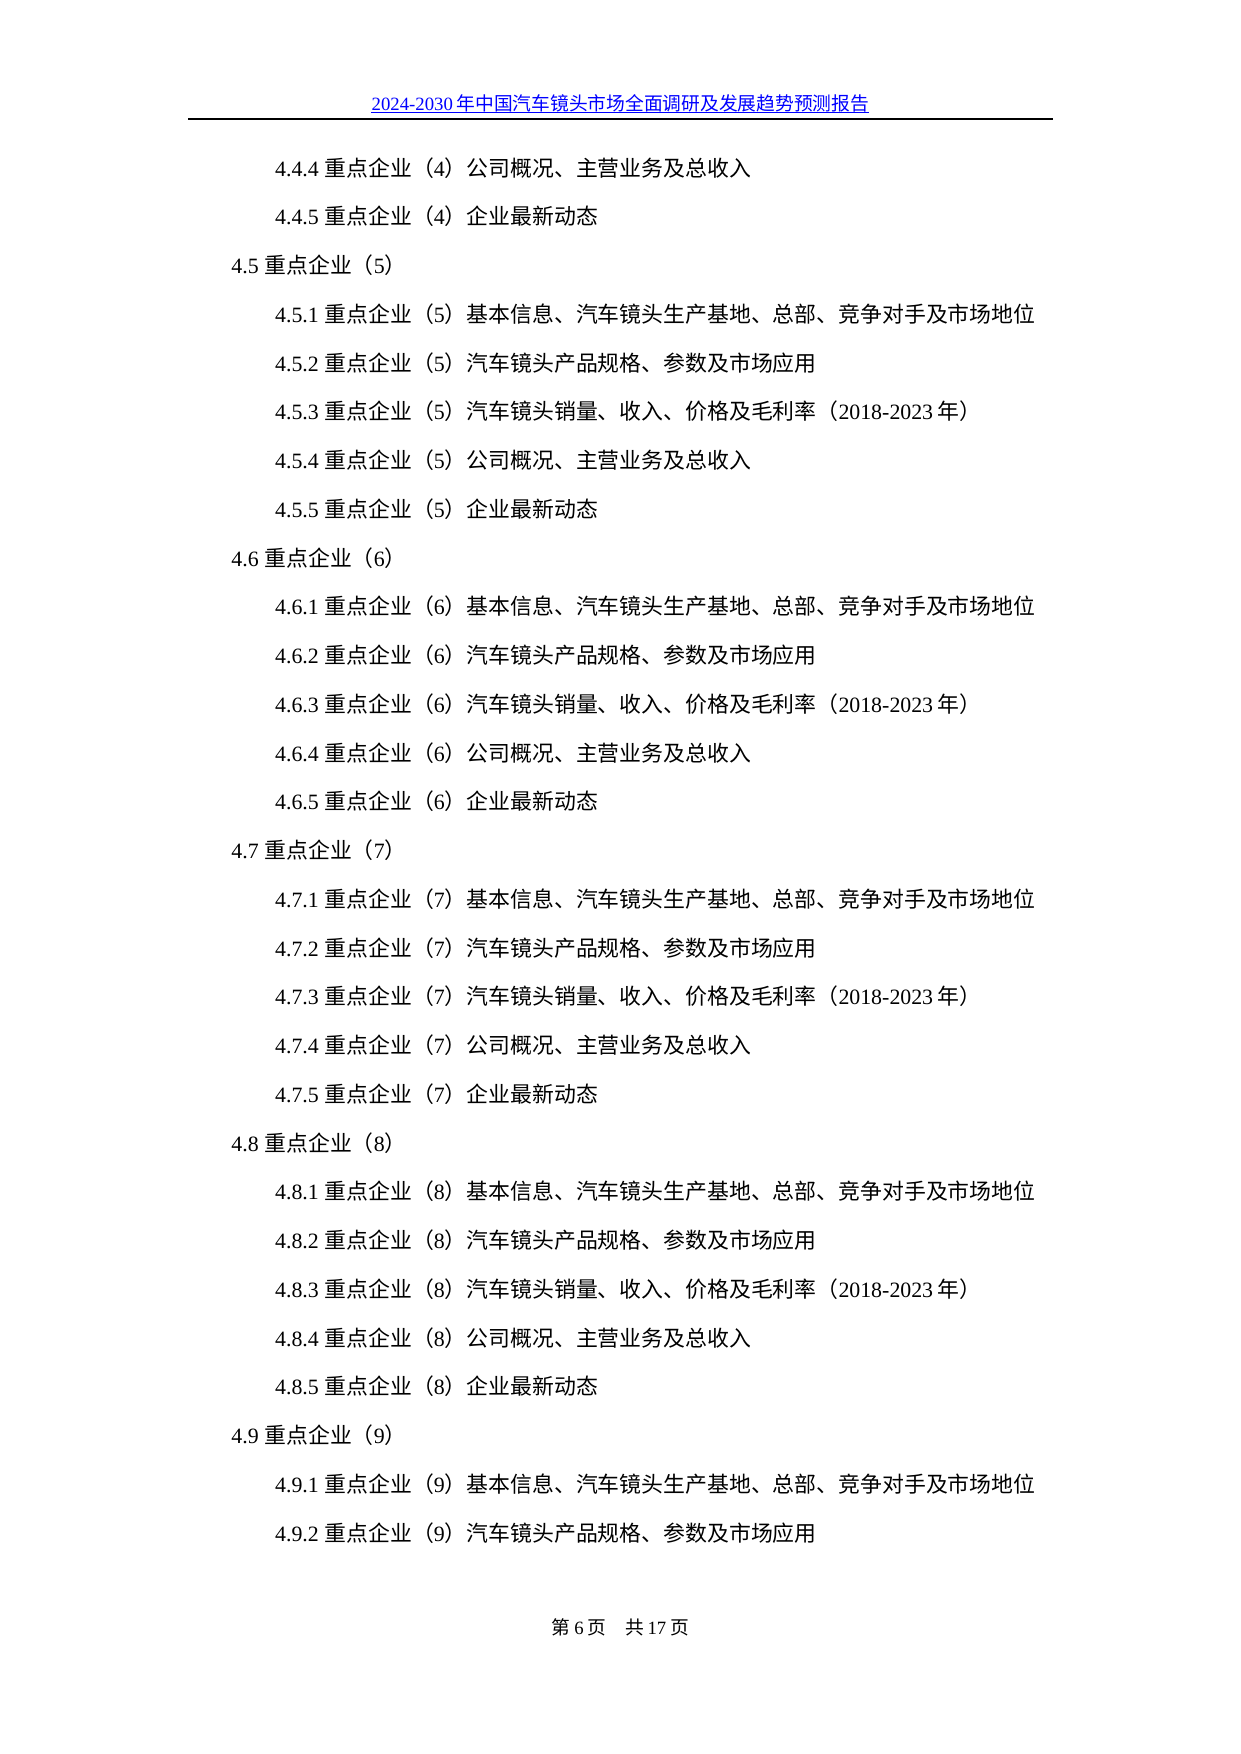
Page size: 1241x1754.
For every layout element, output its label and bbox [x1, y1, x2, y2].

text [187, 150, 1053, 1548]
